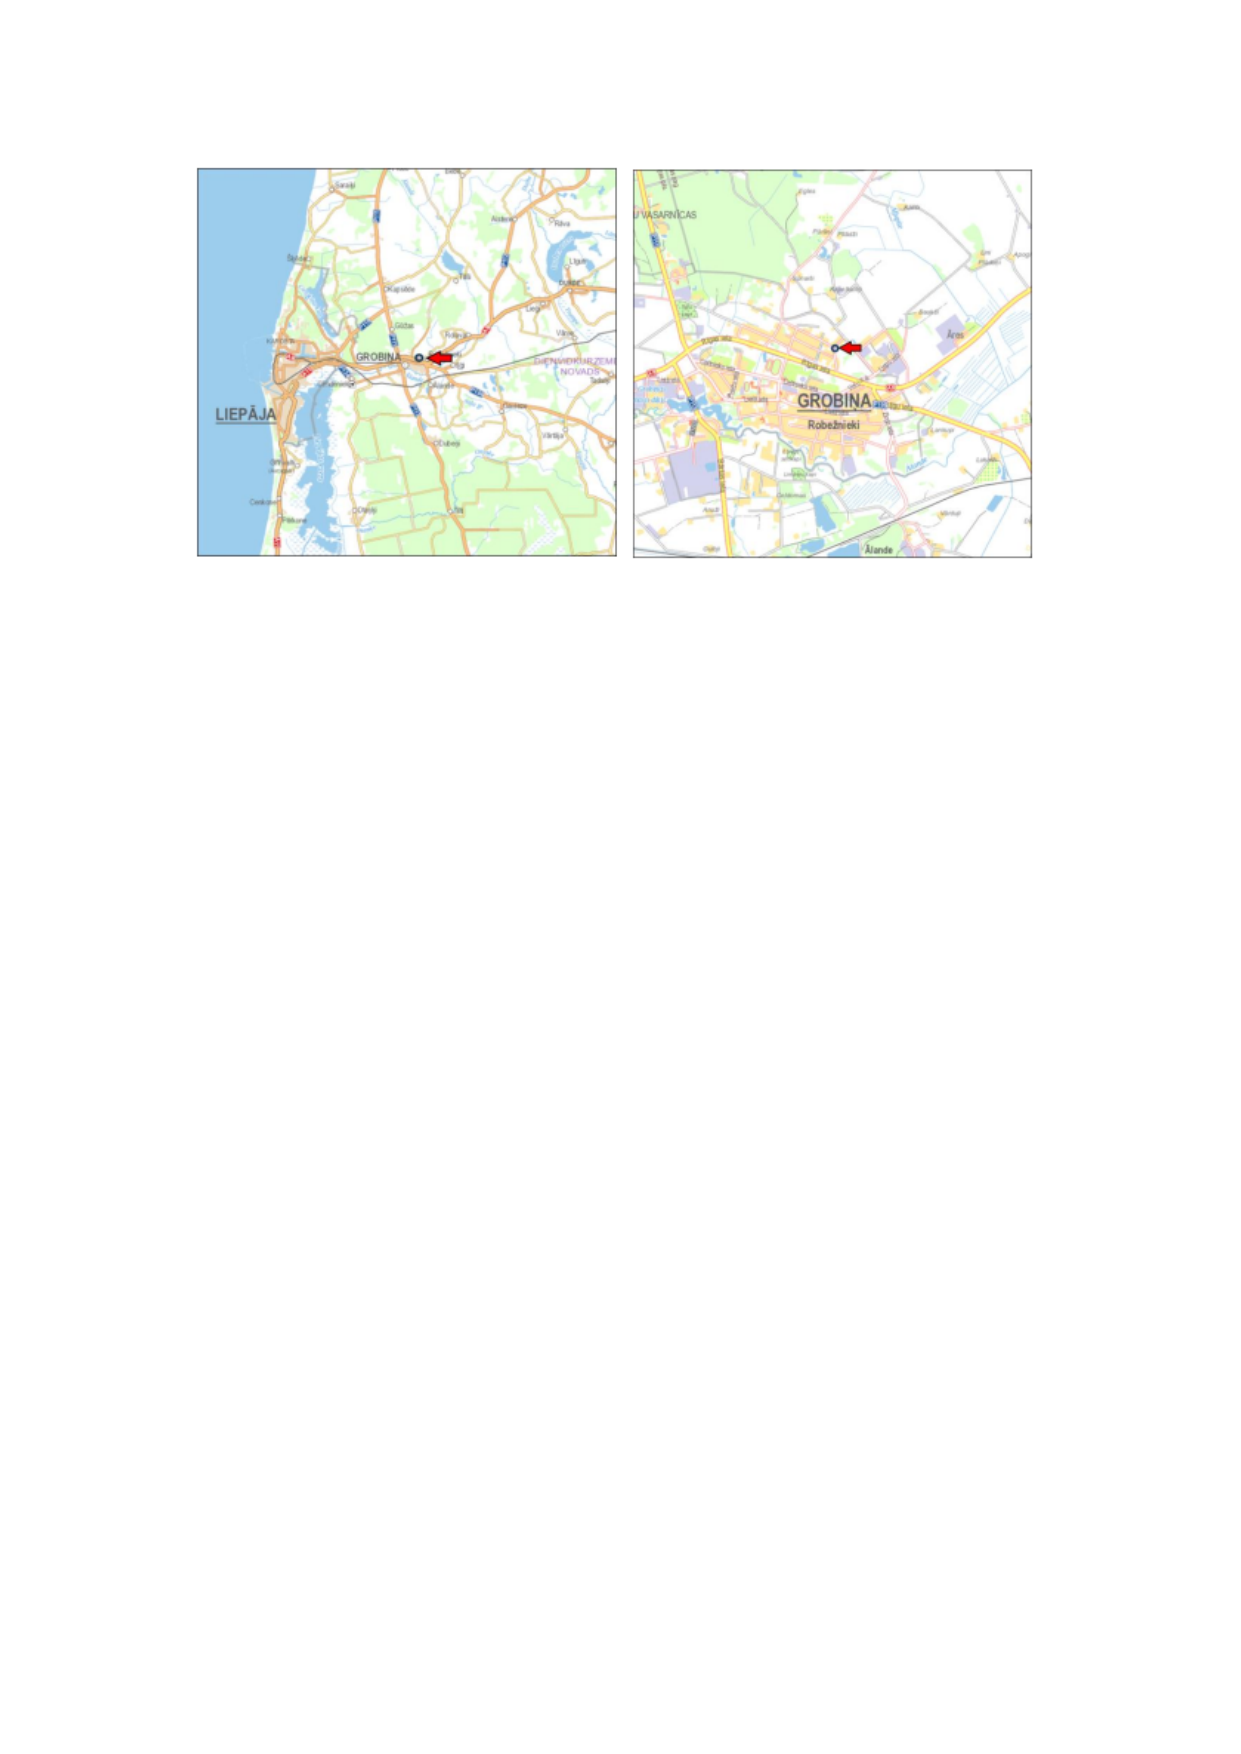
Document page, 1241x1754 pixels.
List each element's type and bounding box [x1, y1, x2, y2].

picture [187, 150, 1053, 579]
